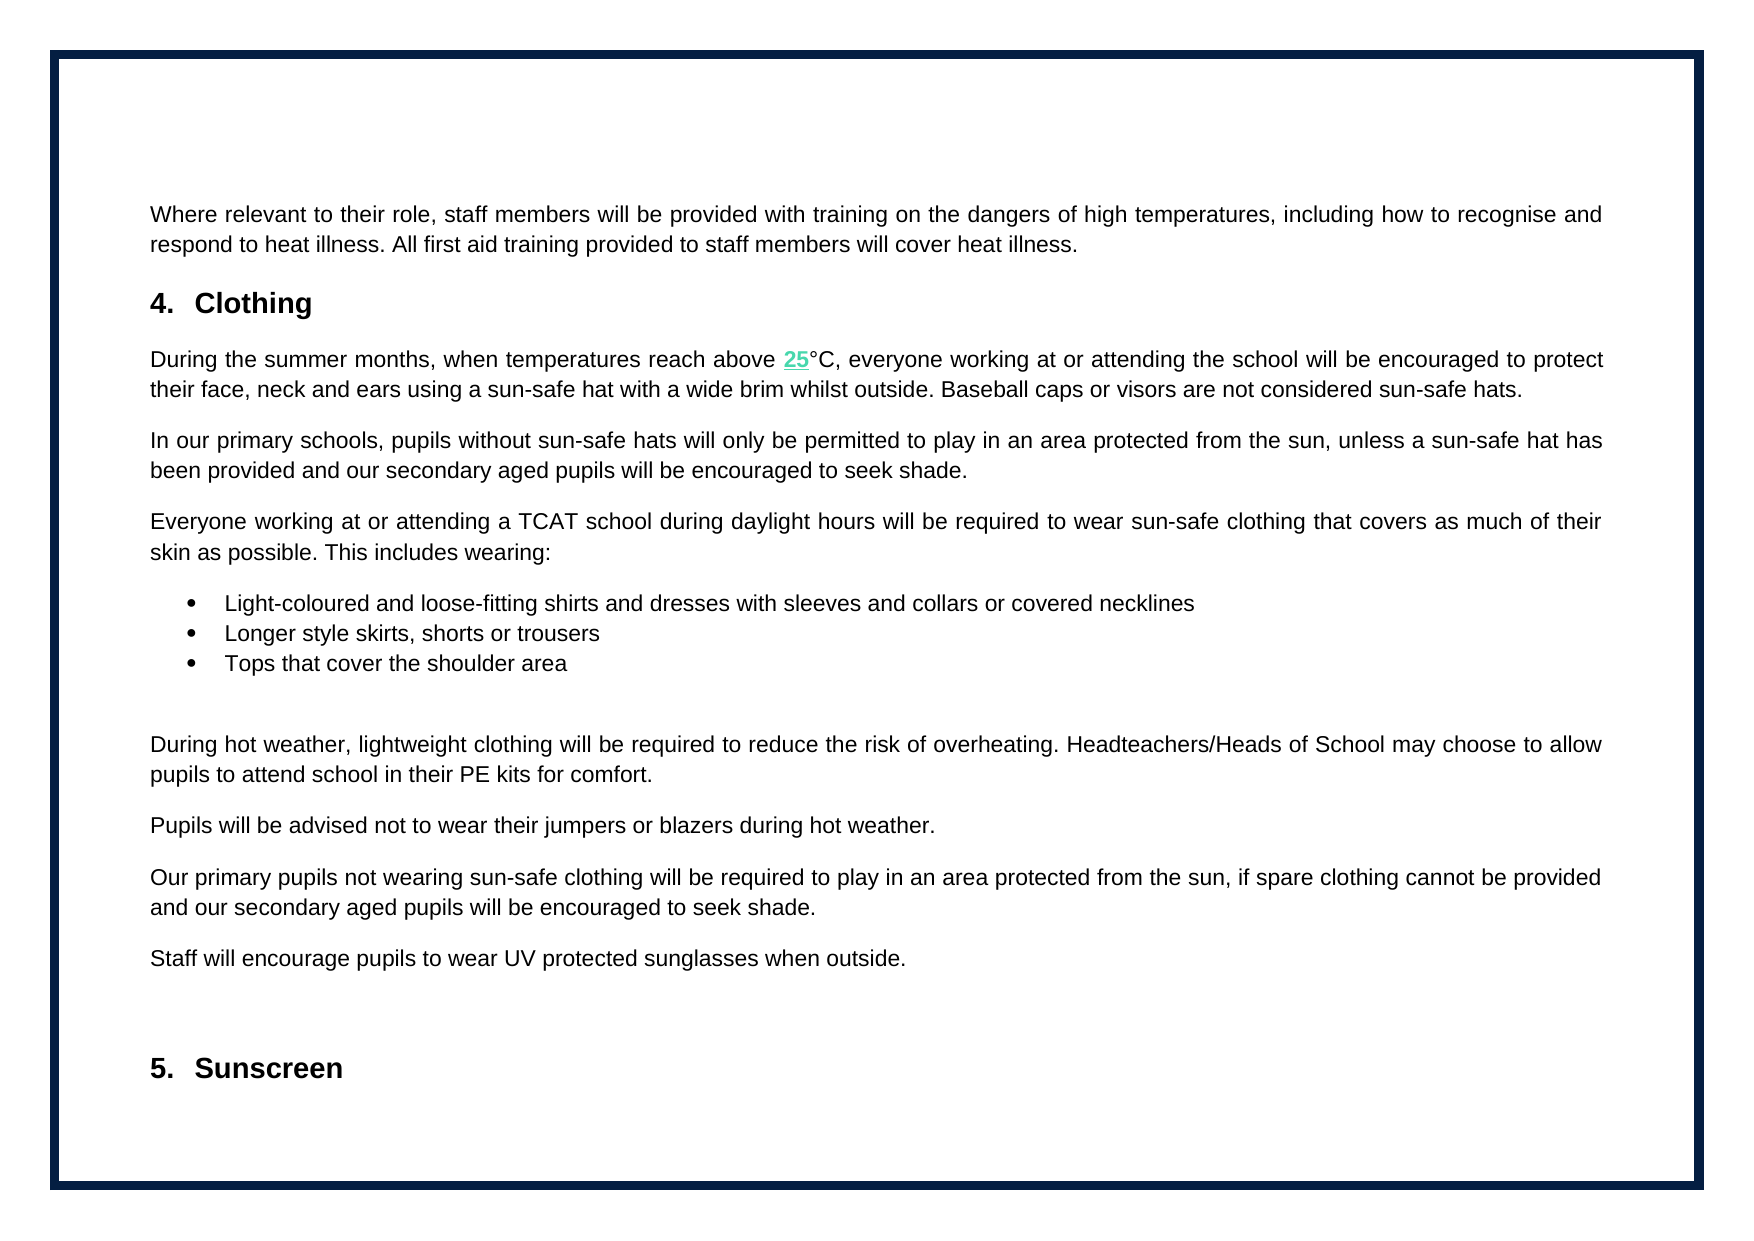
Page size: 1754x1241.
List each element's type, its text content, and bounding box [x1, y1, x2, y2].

text Where relevant to their role, staff members will be provided with training on the dangers of high temperatures, including how to recognise and respond to heat illness. All first aid training provided to staff members will cover heat illness. [150, 201, 1604, 258]
text Pupils will be advised not to wear their jumpers or blazers during hot weather. [150, 812, 1604, 839]
list Light-coloured and loose-fitting shirts and dresses with sleeves and collars or covered necklines [187, 589, 1604, 616]
list Tops that cover the shoulder area [187, 650, 1604, 676]
text Staff will encourage pupils to wear UV protected sunglasses when outside. [150, 945, 1604, 971]
text During hot weather, lightweight clothing will be required to reduce the risk of overheating. Headteachers/Heads of School may choose to allow pupils to attend school in their PE kits for comfort. [150, 731, 1604, 788]
text During the summer months, when temperatures reach above 25°C, everyone working at or attending the school will be encouraged to protect their face, neck and ears using a sun-safe hat with a wide brim whilst outside. Baseball caps or visors are not considered sun-safe hats. [150, 346, 1604, 402]
text In our primary schools, pupils without sun-safe hats will only be permitted to play in an area protected from the sun, unless a sun-safe hat has been provided and our secondary aged pupils will be encouraged to seek shade. [150, 427, 1604, 484]
list Longer style skirts, shorts or trousers [187, 620, 1604, 646]
subtitle Sunscreen [150, 1051, 1604, 1084]
subtitle Clothing [150, 286, 1604, 320]
text Our primary pupils not wearing sun-safe clothing will be required to play in an area protected from the sun, if spare clothing cannot be provided and our secondary aged pupils will be encouraged to seek shade. [150, 863, 1604, 920]
text Everyone working at or attending a TCAT school during daylight hours will be required to wear sun-safe clothing that covers as much of their skin as possible. This includes wearing: [150, 508, 1604, 565]
